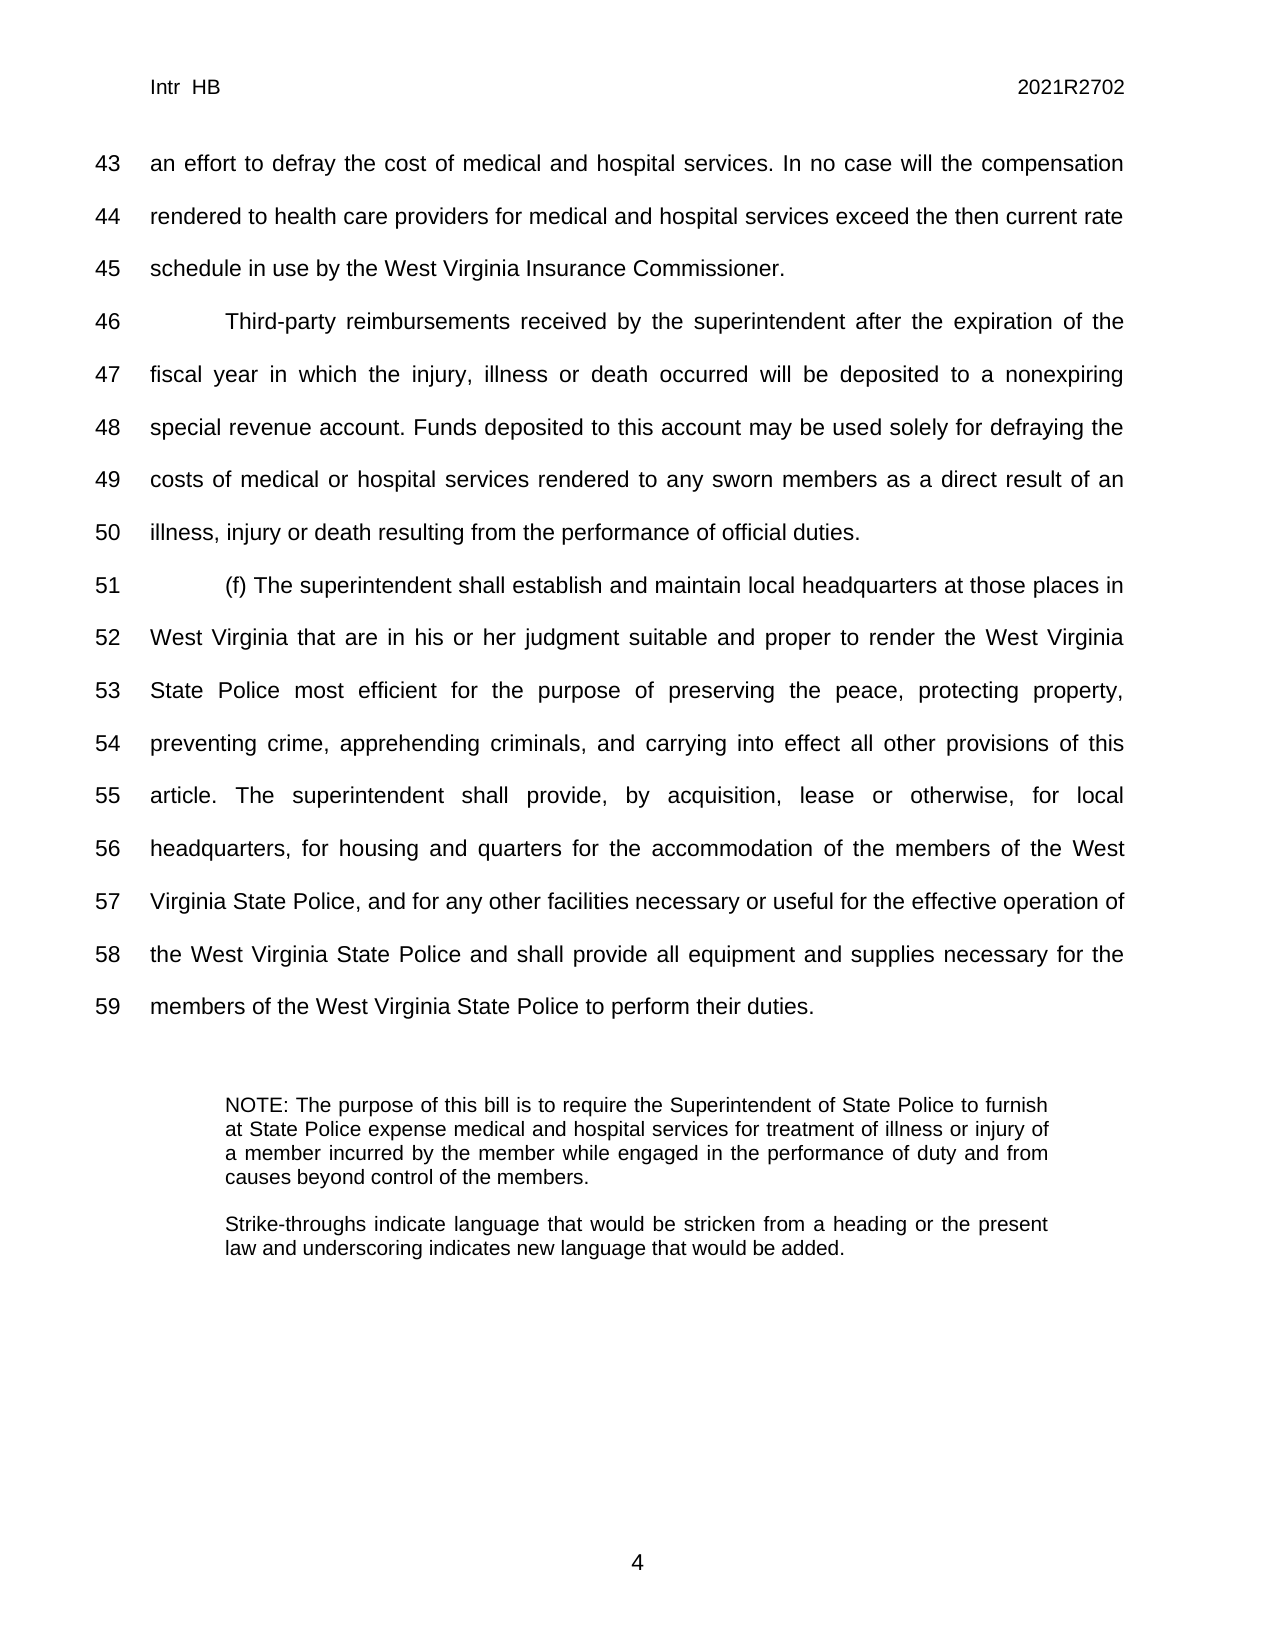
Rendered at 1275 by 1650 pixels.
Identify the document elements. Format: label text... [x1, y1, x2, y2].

text (f) The superintendent shall establish and maintain local headquarters at those places in West Virginia that are in his or her judgment suitable and proper to render the West Virginia State Police most efficient for the purpose of preserving the peace, protecting property, preventing crime, apprehending criminals, and carrying into effect all other provisions of this article. The superintendent shall provide, by acquisition, lease or otherwise, for local headquarters, for housing and quarters for the accommodation of the members of the West Virginia State Police, and for any other facilities necessary or useful for the effective operation of the West Virginia State Police and shall provide all equipment and supplies necessary for the members of the West Virginia State Police to perform their duties. [150, 572, 1125, 1020]
text NOTE: The purpose of this bill is to require the Superintendent of State Police to furnish at State Police expense medical and hospital services for treatment of illness or injury of a member incurred by the member while engaged in the performance of duty and from causes beyond control of the members. [225, 1093, 1050, 1189]
text Third-party reimbursements received by the superintendent after the expiration of the fiscal year in which the injury, illness or death occurred will be deposited to a nonexpiring special revenue account. Funds deposited to this account may be used solely for defraying the costs of medical or hospital services rendered to any sworn members as a direct result of an illness, injury or death resulting from the performance of official duties. [150, 308, 1125, 545]
text Strike-throughs indicate language that would be stricken from a heading or the present law and underscoring indicates new language that would be added. [225, 1212, 1050, 1259]
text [150, 150, 1125, 282]
